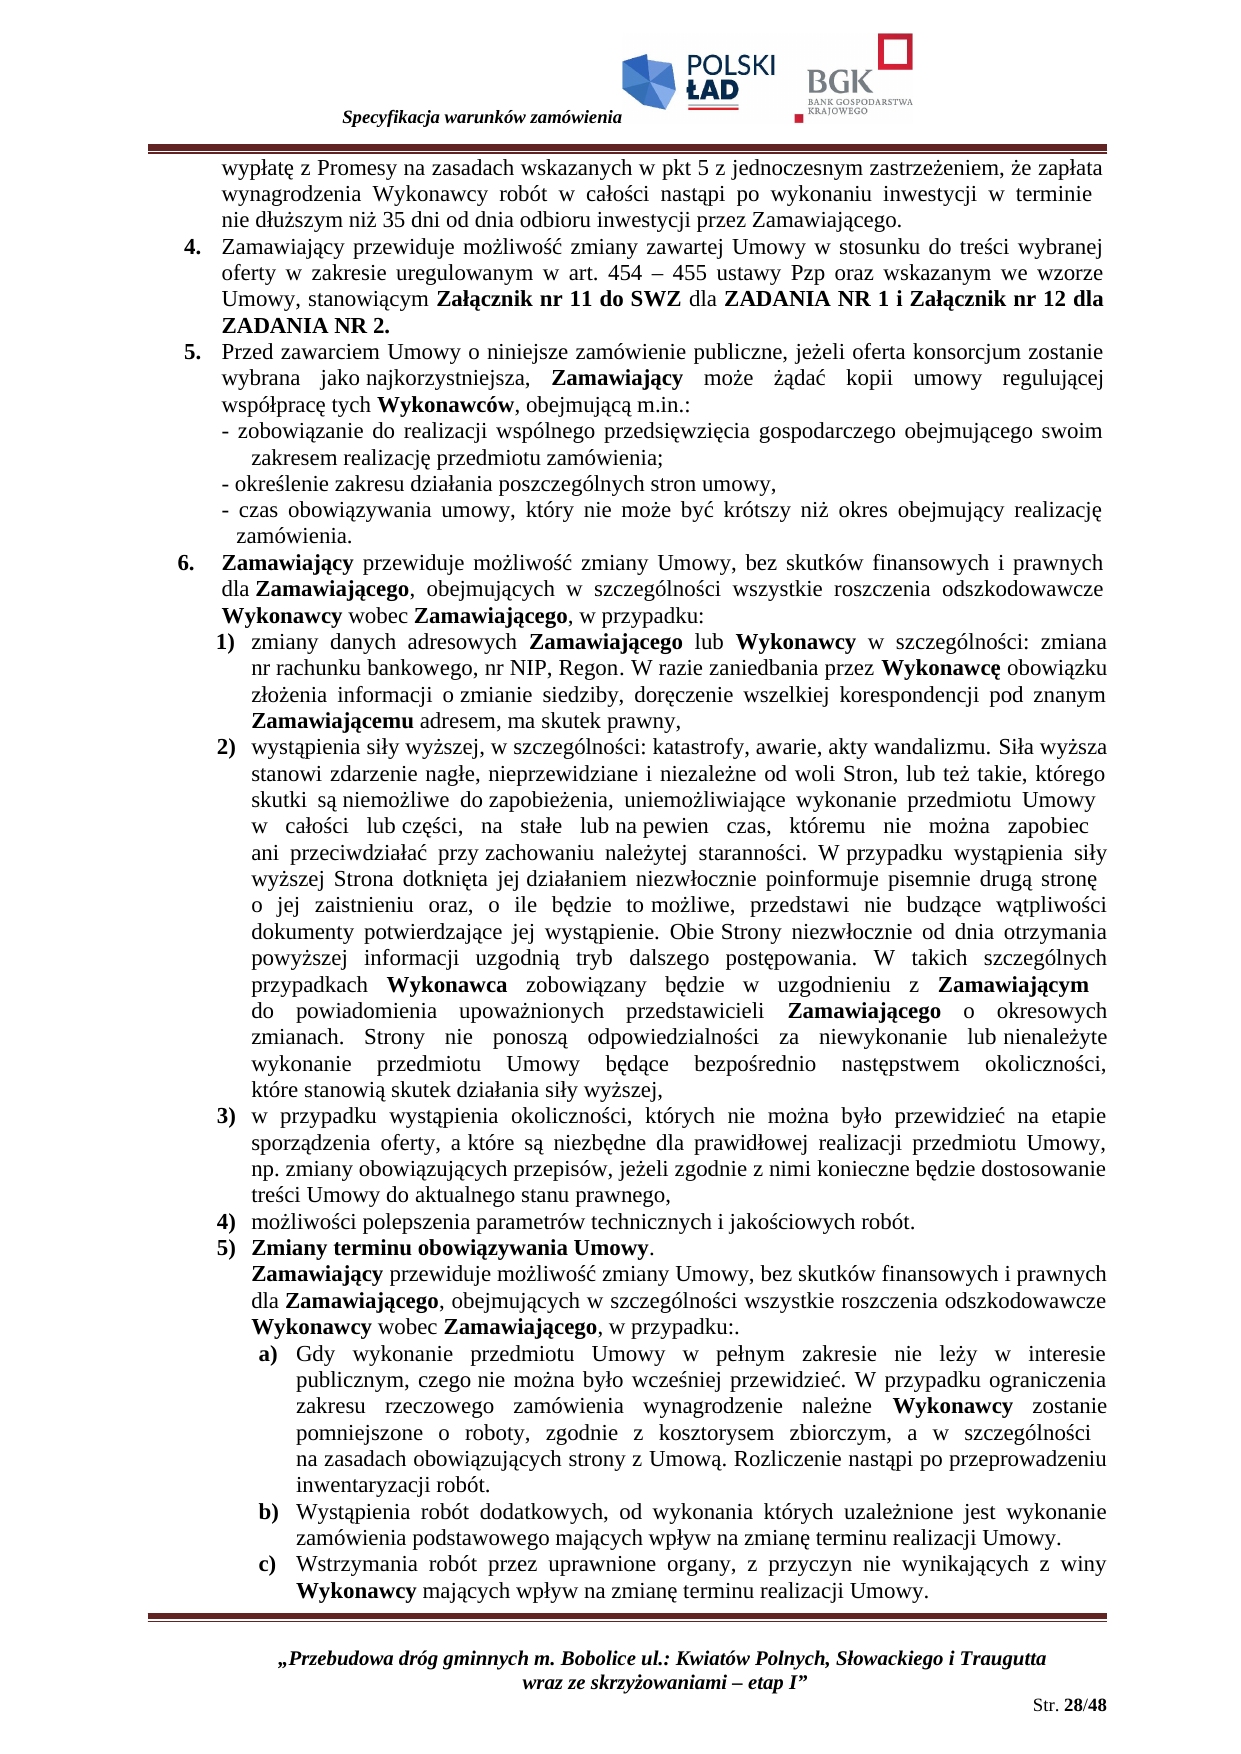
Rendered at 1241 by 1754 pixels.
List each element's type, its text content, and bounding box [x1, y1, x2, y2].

list wystąpienia siły wyższej, w szczególności: katastrofy, awarie, akty wandalizmu. Siła wyższa stanowi zdarzenie nagłe, nieprzewidziane i niezależne od woli Stron, lub też takie, którego skutki są niemożliwe do zapobieżenia, uniemożliwiające wykonanie przedmiotu Umowy w całości lub części, na stałe lub na pewien czas, któremu nie można zapobiec ani przeciwdziałać przy zachowaniu należytej staranności. W przypadku wystąpienia siły wyższej Strona dotknięta jej działaniem niezwłocznie poinformuje pisemnie drugą stronę o jej zaistnieniu oraz, o ile będzie to możliwe, przedstawi nie budzące wątpliwości dokumenty potwierdzające jej wystąpienie. Obie Strony niezwłocznie od dnia otrzymania powyższej informacji uzgodnią tryb dalszego postępowania. W takich szczególnych przypadkach Wykonawca zobowiązany będzie w uzgodnieniu z Zamawiającym do powiadomienia upoważnionych przedstawicieli Zamawiającego o okresowych zmianach. Strony nie ponoszą odpowiedzialności za niewykonanie lub nienależyte wykonanie przedmiotu Umowy będące bezpośrednio następstwem okoliczności, które stanowią skutek działania siły wyższej, [217, 733, 1107, 1102]
list Przed zawarciem Umowy o niniejsze zamówienie publiczne, jeżeli oferta konsorcjum zostanie wybrana jako najkorzystniejsza, Zamawiający może żądać kopii umowy regulującej współpracę tych Wykonawców, obejmującą m.in.: [184, 338, 1104, 417]
list Wstrzymania robót przez uprawnione organy, z przyczyn nie wynikających z winy Wykonawcy mających wpływ na zmianę terminu realizacji Umowy. [258, 1550, 1107, 1603]
picture [622, 33, 913, 124]
list Zamawiający przewiduje możliwość zmiany Umowy, bez skutków finansowych i prawnych dla Zamawiającego, obejmujących w szczególności wszystkie roszczenia odszkodowawcze Wykonawcy wobec Zamawiającego, w przypadku: [177, 549, 1104, 628]
list Zamawiający przewiduje możliwość zmiany zawartej Umowy w stosunku do treści wybranej oferty w zakresie uregulowanym w art. 454 – 455 ustawy Pzp oraz wskazanym we wzorze Umowy, stanowiącym Załącznik nr 11 do SWZ dla ZADANIA NR 1 i Załącznik nr 12 dla ZADANIA NR 2. [184, 233, 1104, 338]
text - czas obowiązywania umowy, który nie może być krótszy niż okres obejmujący realizację zamówienia. [221, 496, 1104, 549]
list Gdy wykonanie przedmiotu Umowy w pełnym zakresie nie leży w interesie publicznym, czego nie można było wcześniej przewidzieć. W przypadku ograniczenia zakresu rzeczowego zamówienia wynagrodzenie należne Wykonawcy zostanie pomniejszone o roboty, zgodnie z kosztorysem zbiorczym, a w szczególności na zasadach obowiązujących strony z Umową. Rozliczenie nastąpi po przeprowadzeniu inwentaryzacji robót. [258, 1339, 1107, 1498]
text - określenie zakresu działania poszczególnych stron umowy, [221, 470, 1104, 496]
list Zmiany terminu obowiązywania Umowy. [217, 1234, 1107, 1261]
list Wystąpienia robót dodatkowych, od wykonania których uzależnione jest wykonanie zamówienia podstawowego mających wpływ na zmianę terminu realizacji Umowy. [258, 1498, 1107, 1550]
list zmiany danych adresowych Zamawiającego lub Wykonawcy w szczególności: zmiana nr rachunku bankowego, nr NIP, Regon. W razie zaniedbania przez Wykonawcę obowiązku złożenia informacji o zmianie siedziby, doręczenie wszelkiej korespondencji pod znanym Zamawiającemu adresem, ma skutek prawny, [216, 628, 1107, 733]
list w przypadku wystąpienia okoliczności, których nie można było przewidzieć na etapie sporządzenia oferty, a które są niezbędne dla prawidłowej realizacji przedmiotu Umowy, np. zmiany obowiązujących przepisów, jeżeli zgodnie z nimi konieczne będzie dostosowanie treści Umowy do aktualnego stanu prawnego, [217, 1102, 1107, 1208]
list możliwości polepszenia parametrów technicznych i jakościowych robót. [217, 1208, 1107, 1234]
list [184, 154, 1104, 233]
text Zamawiający przewiduje możliwość zmiany Umowy, bez skutków finansowych i prawnych dla Zamawiającego, obejmujących w szczególności wszystkie roszczenia odszkodowawcze Wykonawcy wobec Zamawiającego, w przypadku:. [251, 1261, 1107, 1339]
text - zobowiązanie do realizacji wspólnego przedsięwzięcia gospodarczego obejmującego swoim zakresem realizację przedmiotu zamówienia; [221, 417, 1104, 470]
